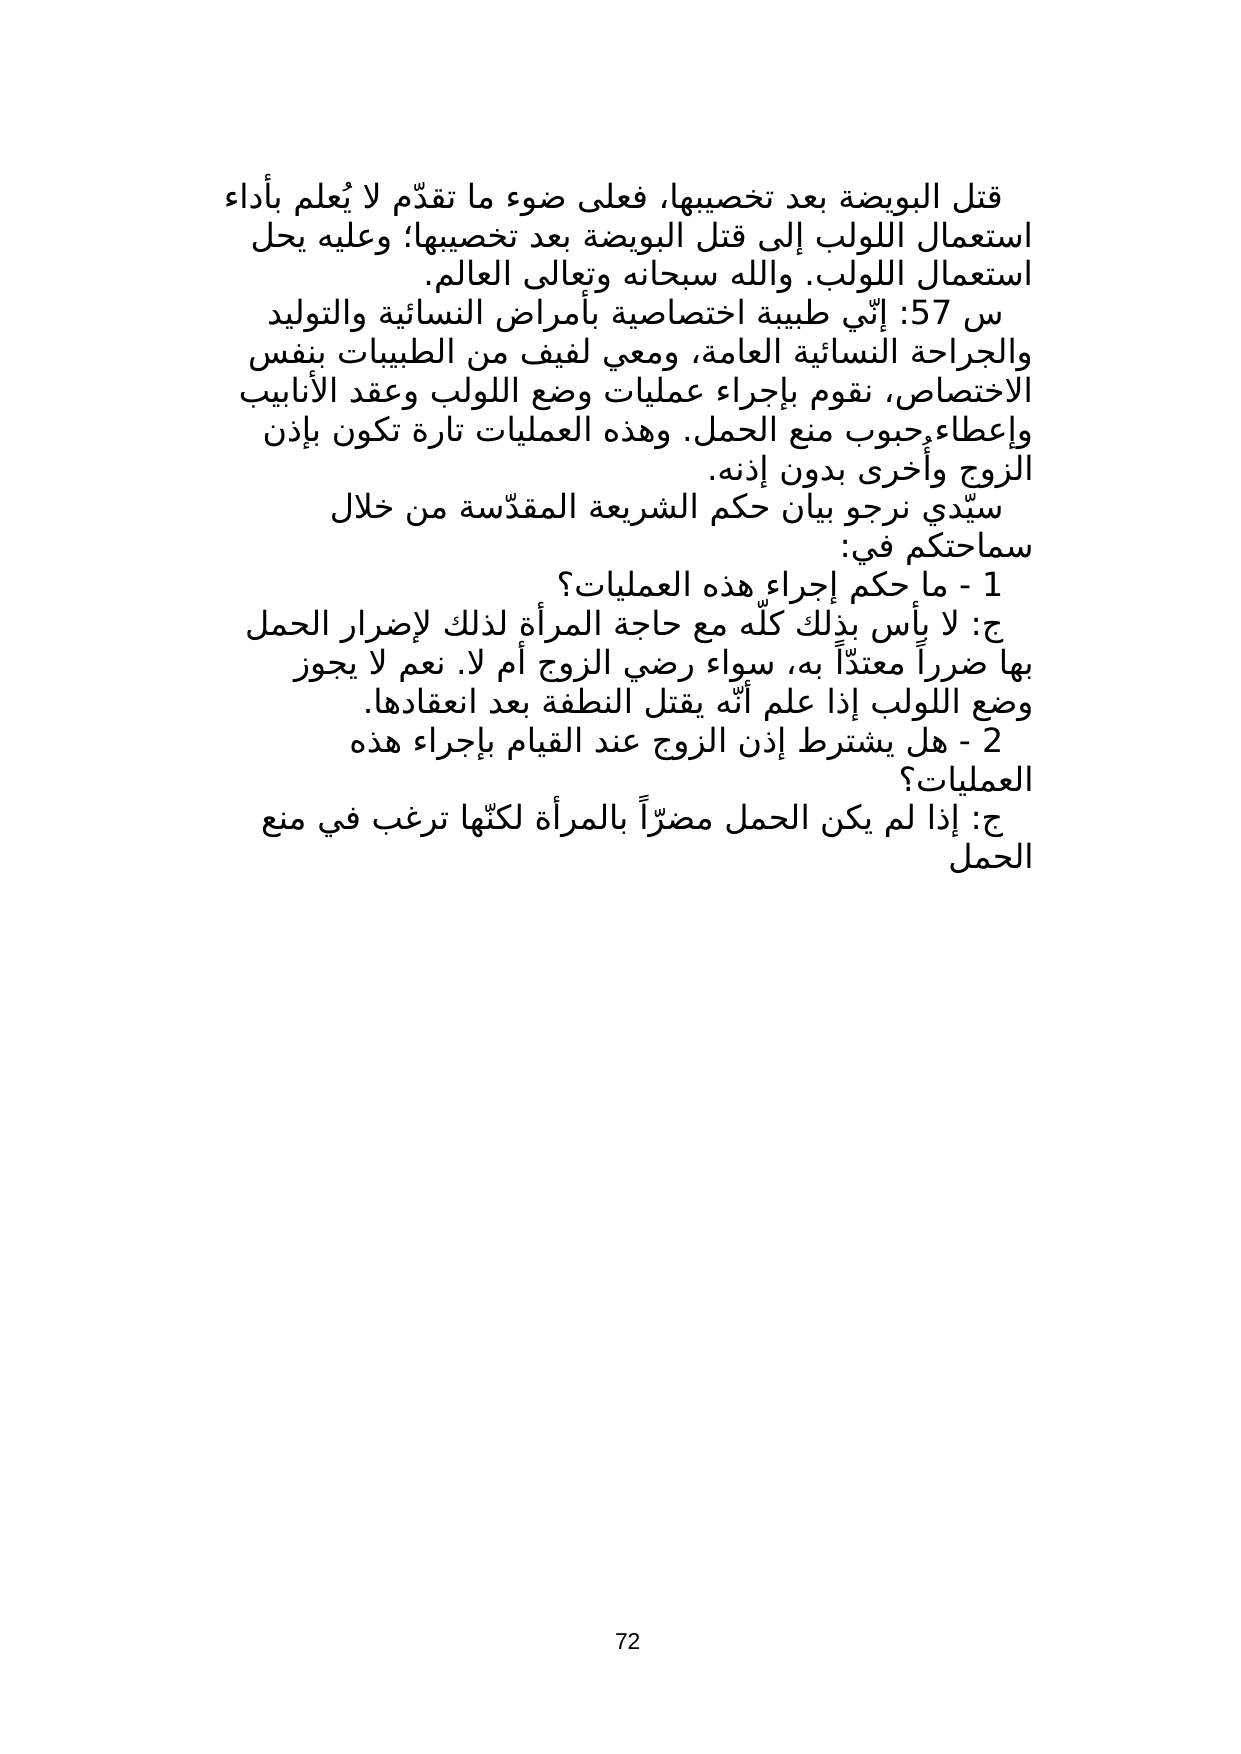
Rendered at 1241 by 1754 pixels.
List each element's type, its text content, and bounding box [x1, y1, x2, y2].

text س 57: إنّي طبيبة اختصاصية بأمراض النسائية والتوليد والجراحة النسائية العامة، ومعي لفيف من الطبيبات بنفس الاختصاص، نقوم بإجراء عمليات وضع اللولب وعقد الأنابيب وإعطاء حبوب منع الحمل. وهذه العمليات تارة تكون بإذن الزوج وأُخرى بدون إذنه. [222, 294, 1033, 488]
text سيّدي نرجو بيان حكم الشريعة المقدّسة من خلال سماحتكم في: [222, 488, 1033, 566]
text قتل البويضة بعد تخصيبها، فعلى ضوء ما تقدّم لا يُعلم بأداء استعمال اللولب إلى قتل البويضة بعد تخصيبها؛ وعليه يحل استعمال اللولب. والله سبحانه وتعالى العالم. [222, 177, 1033, 294]
text 2 - هل يشترط إذن الزوج عند القيام بإجراء هذه العمليات؟ [222, 721, 1033, 799]
text 1 - ما حكم إجراء هذه العمليات؟ [222, 566, 1033, 604]
text ج: إذا لم يكن الحمل مضرّاً بالمرأة لكنّها ترغب في منع الحمل [222, 799, 1033, 877]
text ج: لا بأس بذلك كلّه مع حاجة المرأة لذلك لإضرار الحمل بها ضرراً معتدّاً به، سواء رضي الزوج أم لا. نعم لا يجوز وضع اللولب إذا علم أنّه يقتل النطفة بعد انعقادها. [222, 604, 1033, 721]
